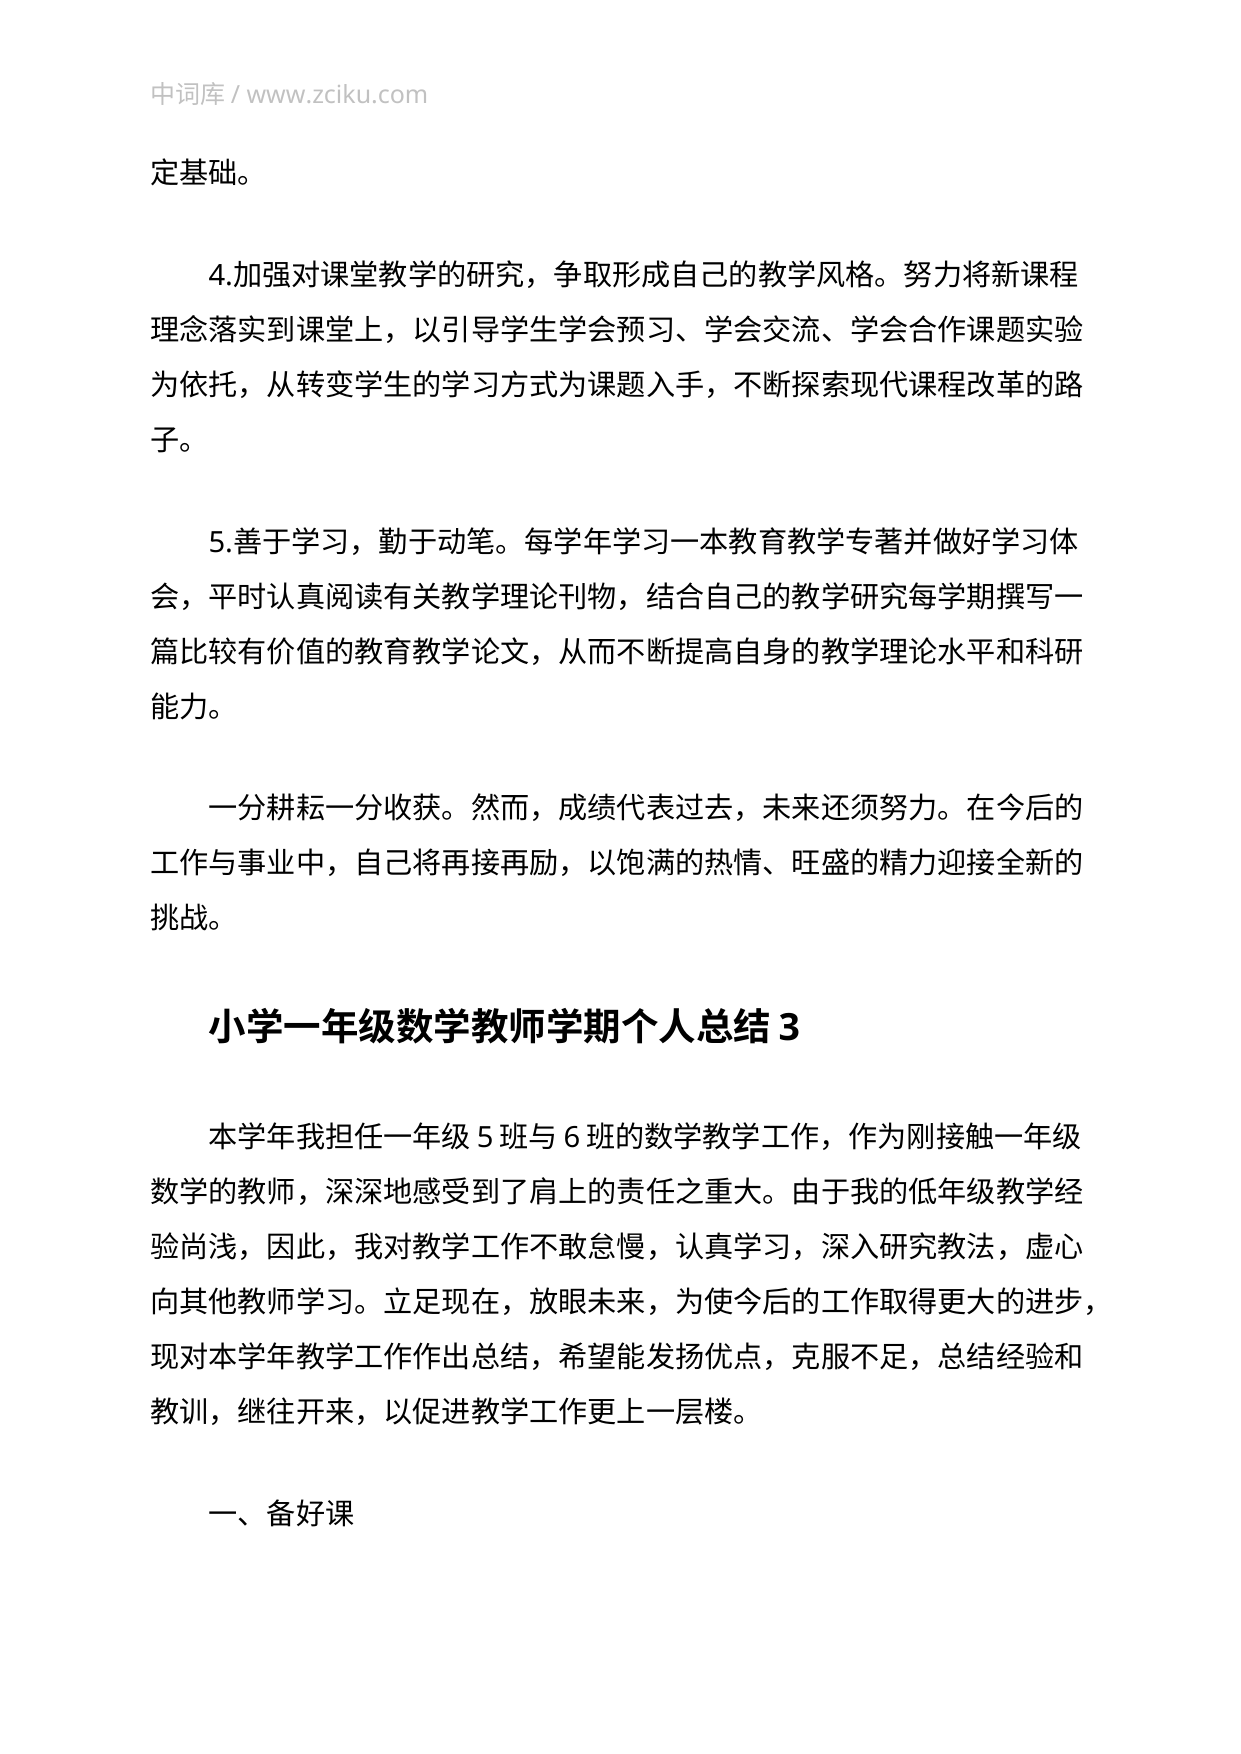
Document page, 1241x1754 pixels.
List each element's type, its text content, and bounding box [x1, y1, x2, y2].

text 一分耕耘一分收获。然而，成绩代表过去，未来还须努力。在今后的工作与事业中，自己将再接再励，以饱满的热情、旺盛的精力迎接全新的挑战。 [150, 785, 1090, 937]
text 小学一年级数学教师学期个人总结3 [150, 996, 1090, 1051]
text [150, 150, 1090, 192]
text 一、备好课 [150, 1490, 1090, 1533]
text 4.加强对课堂教学的研究，争取形成自己的教学风格。努力将新课程理念落实到课堂上，以引导学生学会预习、学会交流、学会合作课题实验为依托，从转变学生的学习方式为课题入手，不断探索现代课程改革的路子。 [150, 252, 1090, 459]
text 5.善于学习，勤于动笔。每学年学习一本教育教学专著并做好学习体会，平时认真阅读有关教学理论刊物，结合自己的教学研究每学期撰写一篇比较有价值的教育教学论文，从而不断提高自身的教学理论水平和科研能力。 [150, 518, 1090, 725]
text 本学年我担任一年级5班与6班的数学教学工作，作为刚接触一年级数学的教师，深深地感受到了肩上的责任之重大。由于我的低年级教学经验尚浅，因此，我对教学工作不敢怠慢，认真学习，深入研究教法，虚心向其他教师学习。立足现在，放眼未来，为使今后的工作取得更大的进步，现对本学年教学工作作出总结，希望能发扬优点，克服不足，总结经验和教训，继往开来，以促进教学工作更上一层楼。 [150, 1114, 1090, 1431]
